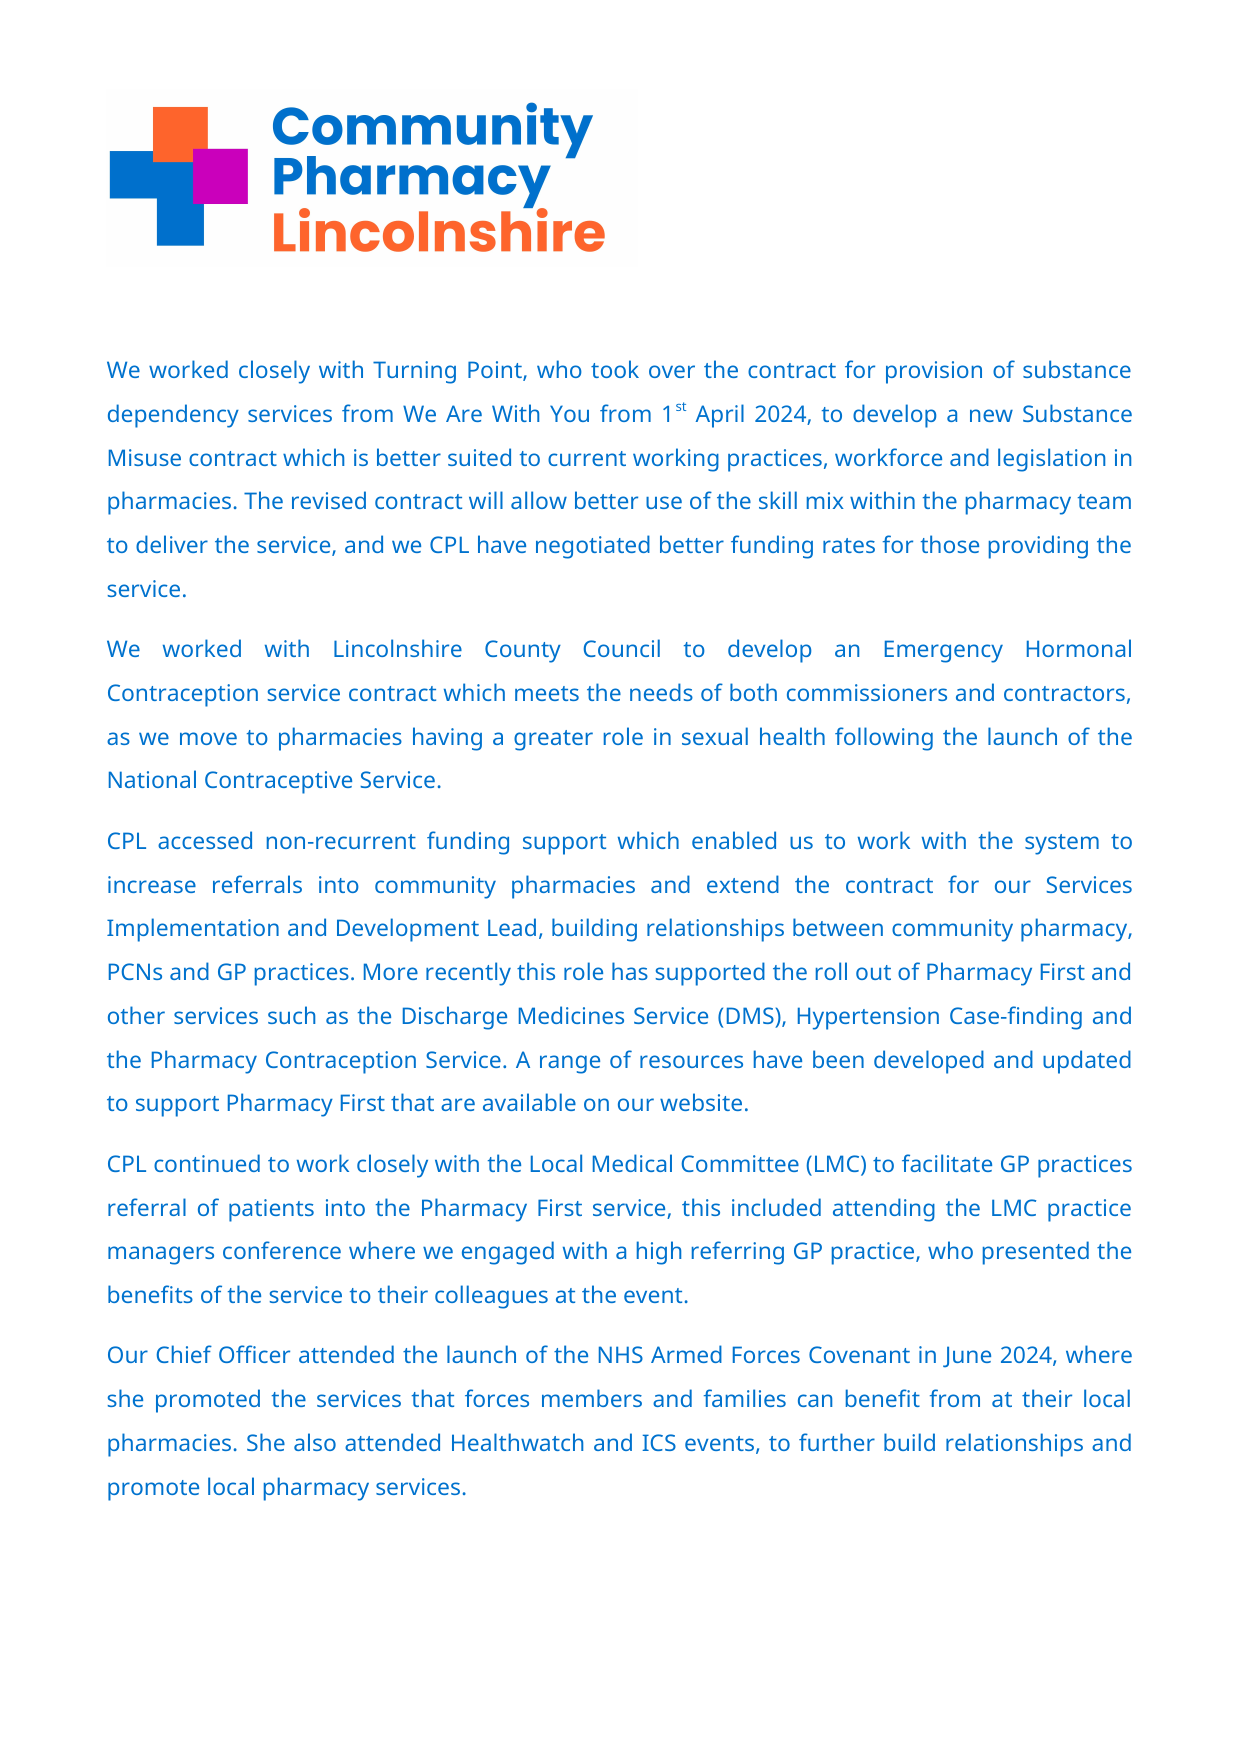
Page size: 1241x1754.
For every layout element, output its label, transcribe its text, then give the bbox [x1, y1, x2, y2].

text CPL continued to work closely with the Local Medical Committee (LMC) to facilitate GP practices referral of patients into the Pharmacy First service, this included attending the LMC practice managers conference where we engaged with a high referring GP practice, who presented the benefits of the service to their colleagues at the event. [106, 1148, 1134, 1310]
picture [106, 89, 638, 267]
text We worked closely with Turning Point, who took over the contract for provision of substance dependency services from We Are With You from 1st April 2024, to develop a new Substance Misuse contract which is better suited to current working practices, workforce and legislation in pharmacies. The revised contract will allow better use of the skill mix within the pharmacy team to deliver the service, and we CPL have negotiated better funding rates for those providing the service. [106, 354, 1134, 604]
text CPL accessed non-recurrent funding support which enabled us to work with the system to increase referrals into community pharmacies and extend the contract for our Services Implementation and Development Lead, building relationships between community pharmacy, PCNs and GP practices. More recently this role has supported the roll out of Pharmacy First and other services such as the Discharge Medicines Service (DMS), Hypertension Case-finding and the Pharmacy Contraception Service. A range of resources have been developed and updated to support Pharmacy First that are available on our website. [106, 825, 1134, 1119]
text Our Chief Officer attended the launch of the NHS Armed Forces Covenant in June 2024, where she promoted the services that forces members and families can benefit from at their local pharmacies. She also attended Healthwatch and ICS events, to further build relationships and promote local pharmacy services. [106, 1339, 1134, 1502]
text We worked with Lincolnshire County Council to develop an Emergency Hormonal Contraception service contract which meets the needs of both commissioners and contractors, as we move to pharmacies having a greater role in sexual health following the launch of the National Contraceptive Service. [106, 633, 1134, 796]
